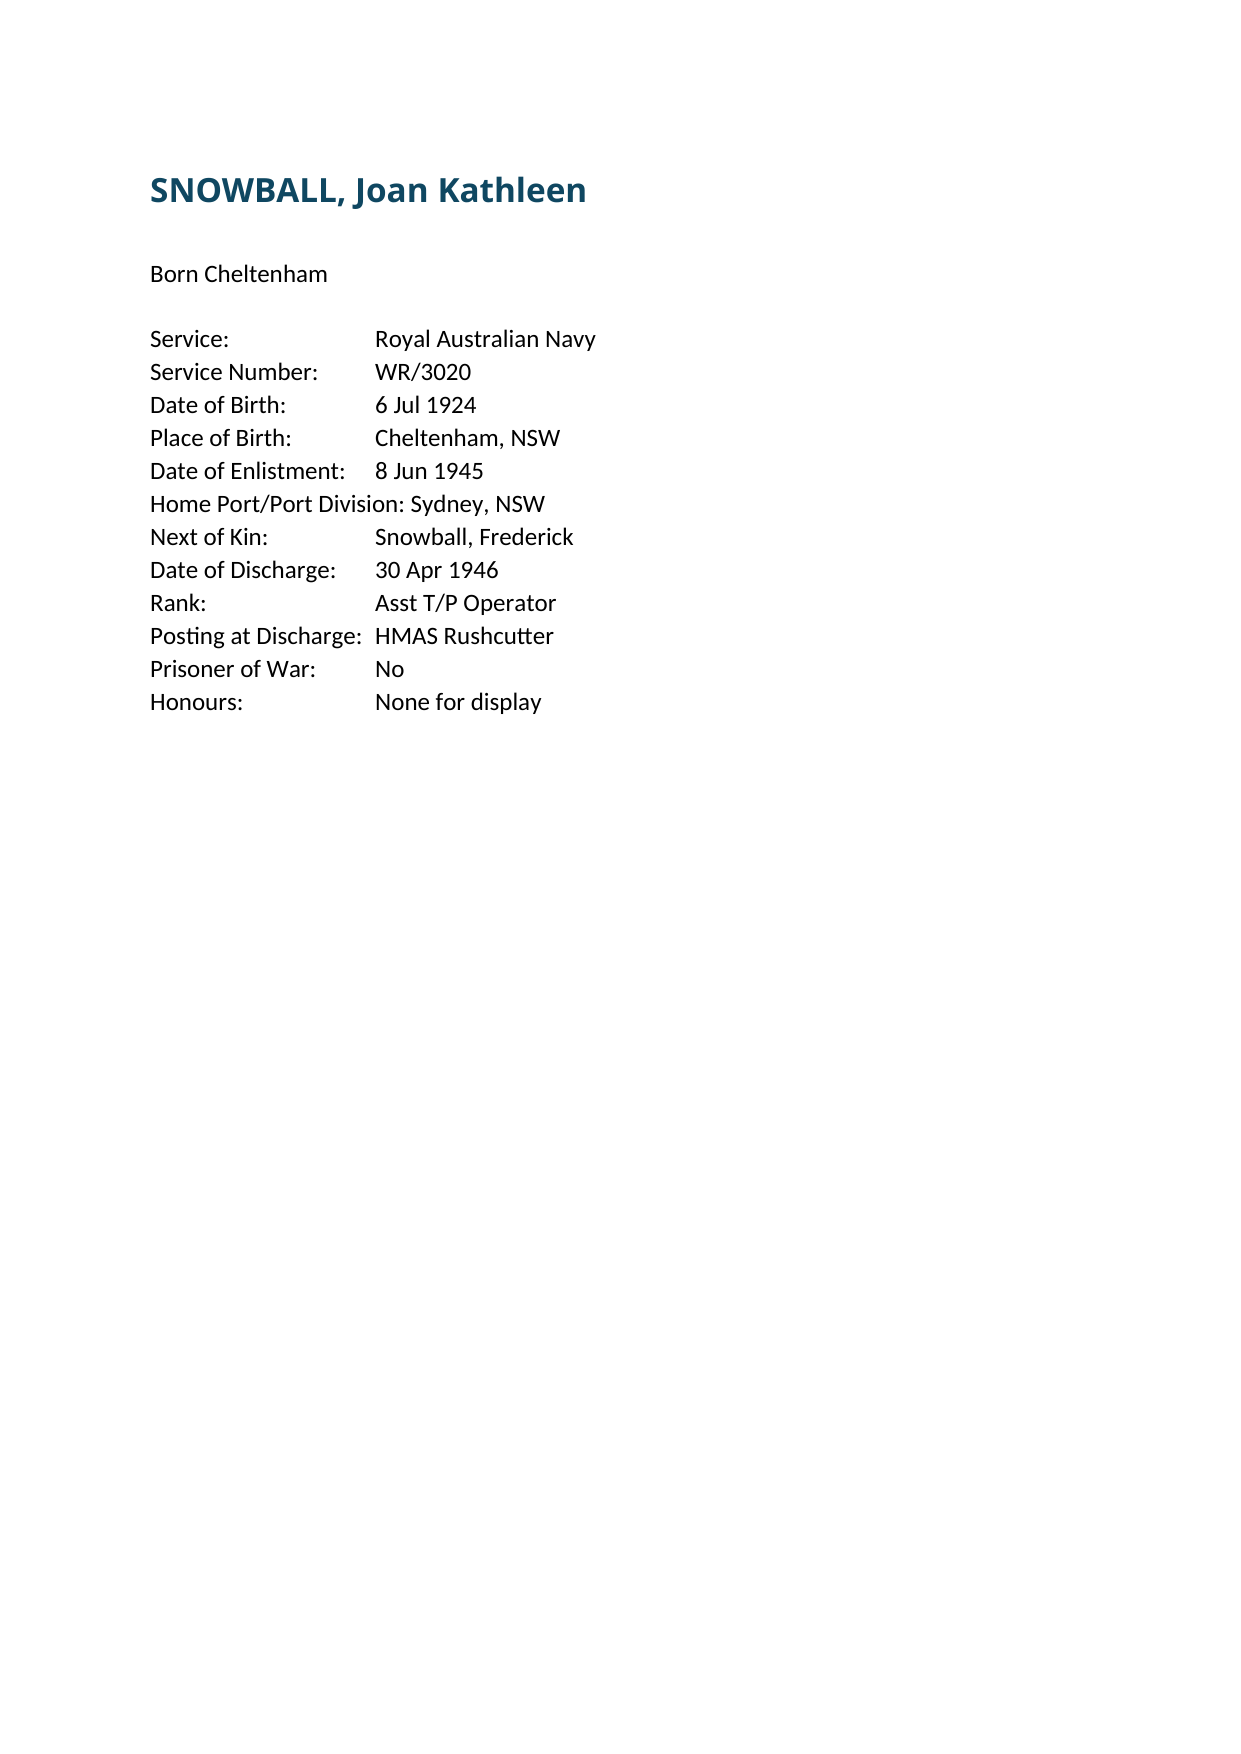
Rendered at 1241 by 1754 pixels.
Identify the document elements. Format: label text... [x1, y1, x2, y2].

text Home Port/Port Division: Sydney, NSW [150, 488, 1090, 519]
text Service Number: WR/3020 [150, 356, 1090, 387]
text Prisoner of War: No [150, 653, 1090, 683]
subtitle SNOWBALL, Joan Kathleen [150, 167, 1090, 212]
text Rank: Asst T/P Operator [150, 587, 1090, 617]
text Date of Enlistment: 8 Jun 1945 [150, 455, 1090, 486]
text Service: Royal Australian Navy [150, 323, 1090, 354]
text Born Cheltenham [150, 258, 1090, 288]
text Honours: None for display [150, 686, 1090, 716]
text Date of Discharge: 30 Apr 1946 [150, 554, 1090, 584]
text Posting at Discharge: HMAS Rushcutter [150, 620, 1090, 650]
text Place of Birth: Cheltenham, NSW [150, 422, 1090, 453]
text Date of Birth: 6 Jul 1924 [150, 389, 1090, 420]
text Next of Kin: Snowball, Frederick [150, 521, 1090, 552]
